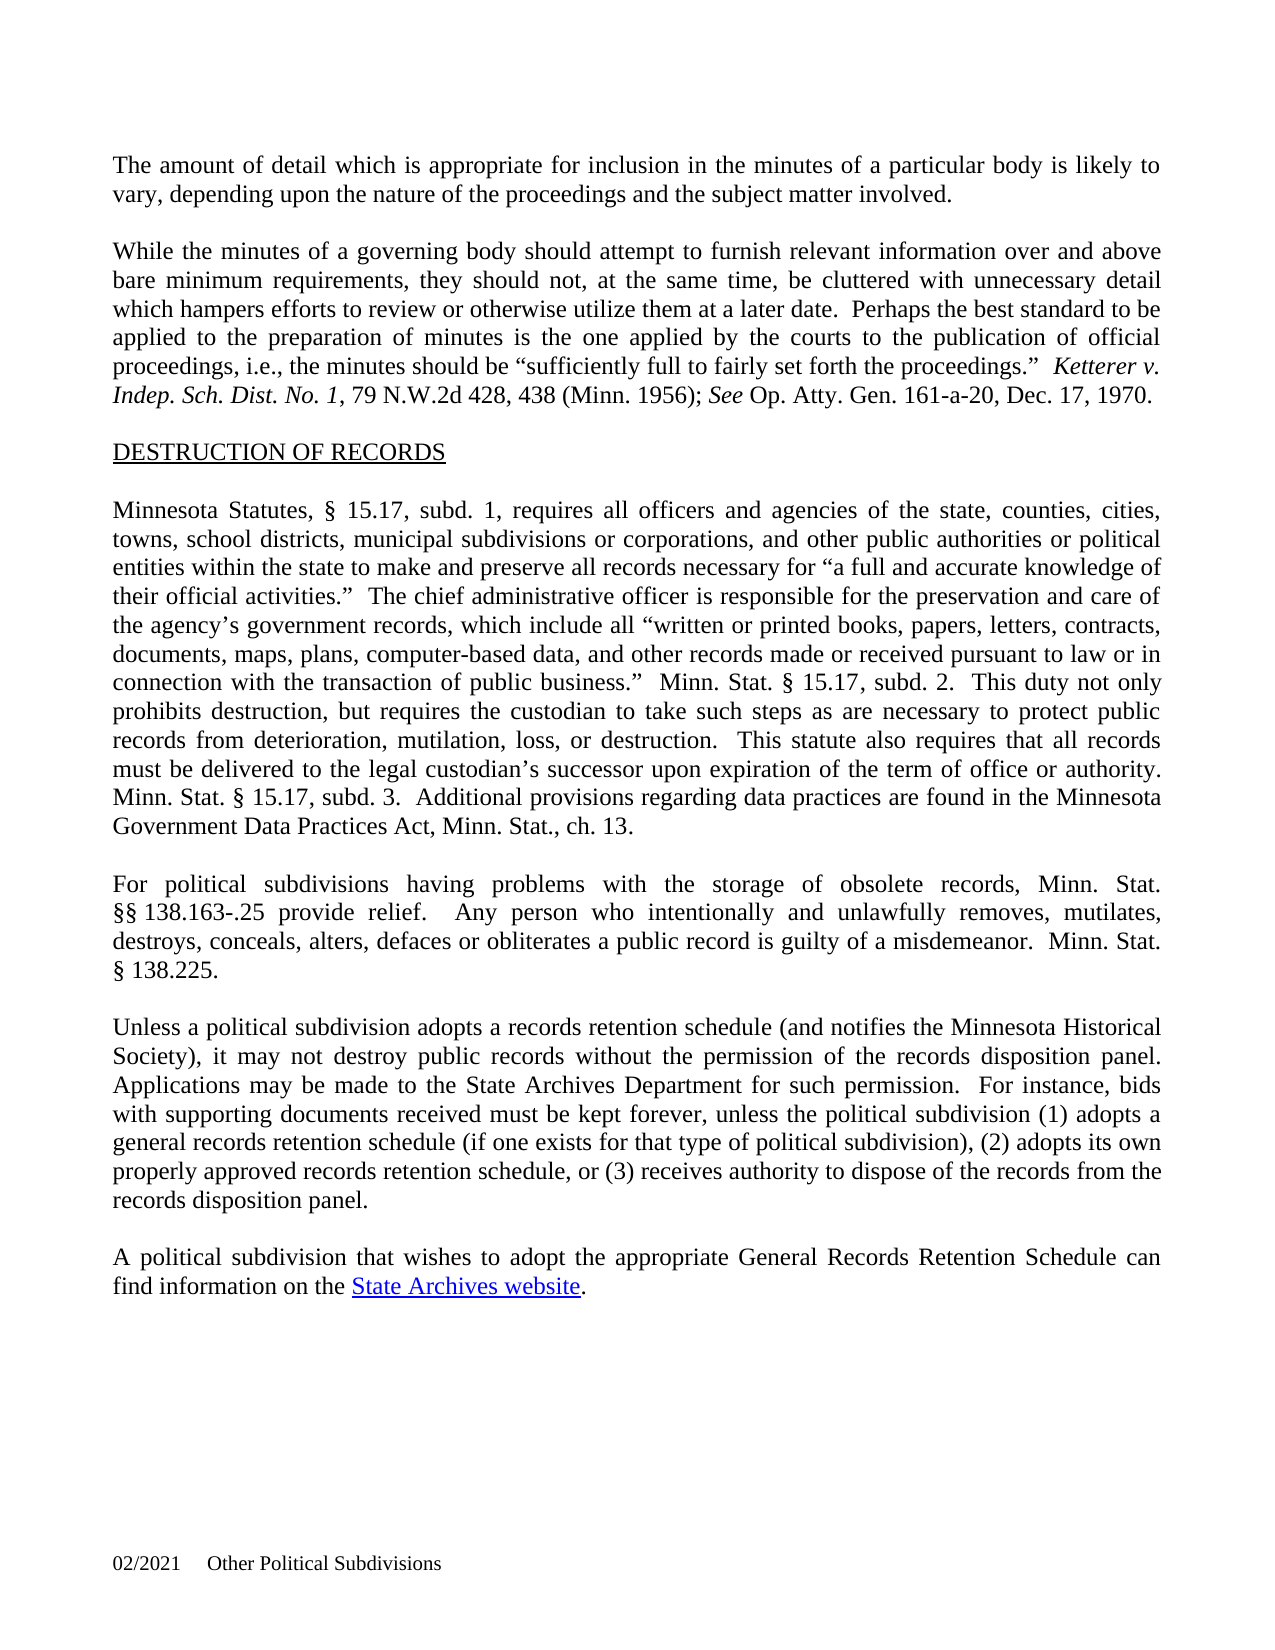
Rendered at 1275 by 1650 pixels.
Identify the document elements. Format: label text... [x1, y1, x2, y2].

text The amount of detail which is appropriate for inclusion in the minutes of a particular body is likely to vary, depending upon the nature of the proceedings and the subject matter involved. [112, 150, 1162, 207]
text Unless a political subdivision adopts a records retention schedule (and notifies the Minnesota Historical Society), it may not destroy public records without the permission of the records disposition panel. Applications may be made to the State Archives Department for such permission. For instance, bids with supporting documents received must be kept forever, unless the political subdivision (1) adopts a general records retention schedule (if one exists for that type of political subdivision), (2) adopts its own properly approved records retention schedule, or (3) receives authority to dispose of the records from the records disposition panel. [112, 1012, 1162, 1214]
text A political subdivision that wishes to adopt the appropriate General Records Retention Schedule can find information on the State Archives website. [112, 1242, 1162, 1300]
text DESTRUCTION OF RECORDS [112, 437, 1162, 466]
text Minnesota Statutes, § 15.17, subd. 1, requires all officers and agencies of the state, counties, cities, towns, school districts, municipal subdivisions or corporations, and other public authorities or political entities within the state to make and preserve all records necessary for “a full and accurate knowledge of their official activities.” The chief administrative officer is responsible for the preservation and care of the agency’s government records, which include all “written or printed books, papers, letters, contracts, documents, maps, plans, computer-based data, and other records made or received pursuant to law or in connection with the transaction of public business.” Minn. Stat. § 15.17, subd. 2. This duty not only prohibits destruction, but requires the custodian to take such steps as are necessary to protect public records from deterioration, mutilation, loss, or destruction. This statute also requires that all records must be delivered to the legal custodian’s successor upon expiration of the term of office or authority. Minn. Stat. § 15.17, subd. 3. Additional provisions regarding data practices are found in the Minnesota Government Data Practices Act, Minn. Stat., ch. 13. [112, 495, 1162, 840]
text While the minutes of a governing body should attempt to furnish relevant information over and above bare minimum requirements, they should not, at the same time, be cluttered with unnecessary detail which hampers efforts to review or otherwise utilize them at a later date. Perhaps the best standard to be applied to the preparation of minutes is the one applied by the courts to the publication of official proceedings, i.e., the minutes should be “sufficiently full to fairly set forth the proceedings.” Ketterer v. Indep. Sch. Dist. No. 1, 79 N.W.2d 428, 438 ( 1956); See Op. Atty. Gen. 161-a-20, Dec. 17, 1970. [112, 236, 1162, 409]
text For political subdivisions having problems with the storage of obsolete records, Minn. Stat. §§ 138.163-.25- provide relief. Any person who intentionally and unlawfully removes, mutilates, destroys, conceals, alters, defaces or obliterates a public record is guilty of a misdemeanor. Stat. § 138.225. [112, 869, 1162, 984]
